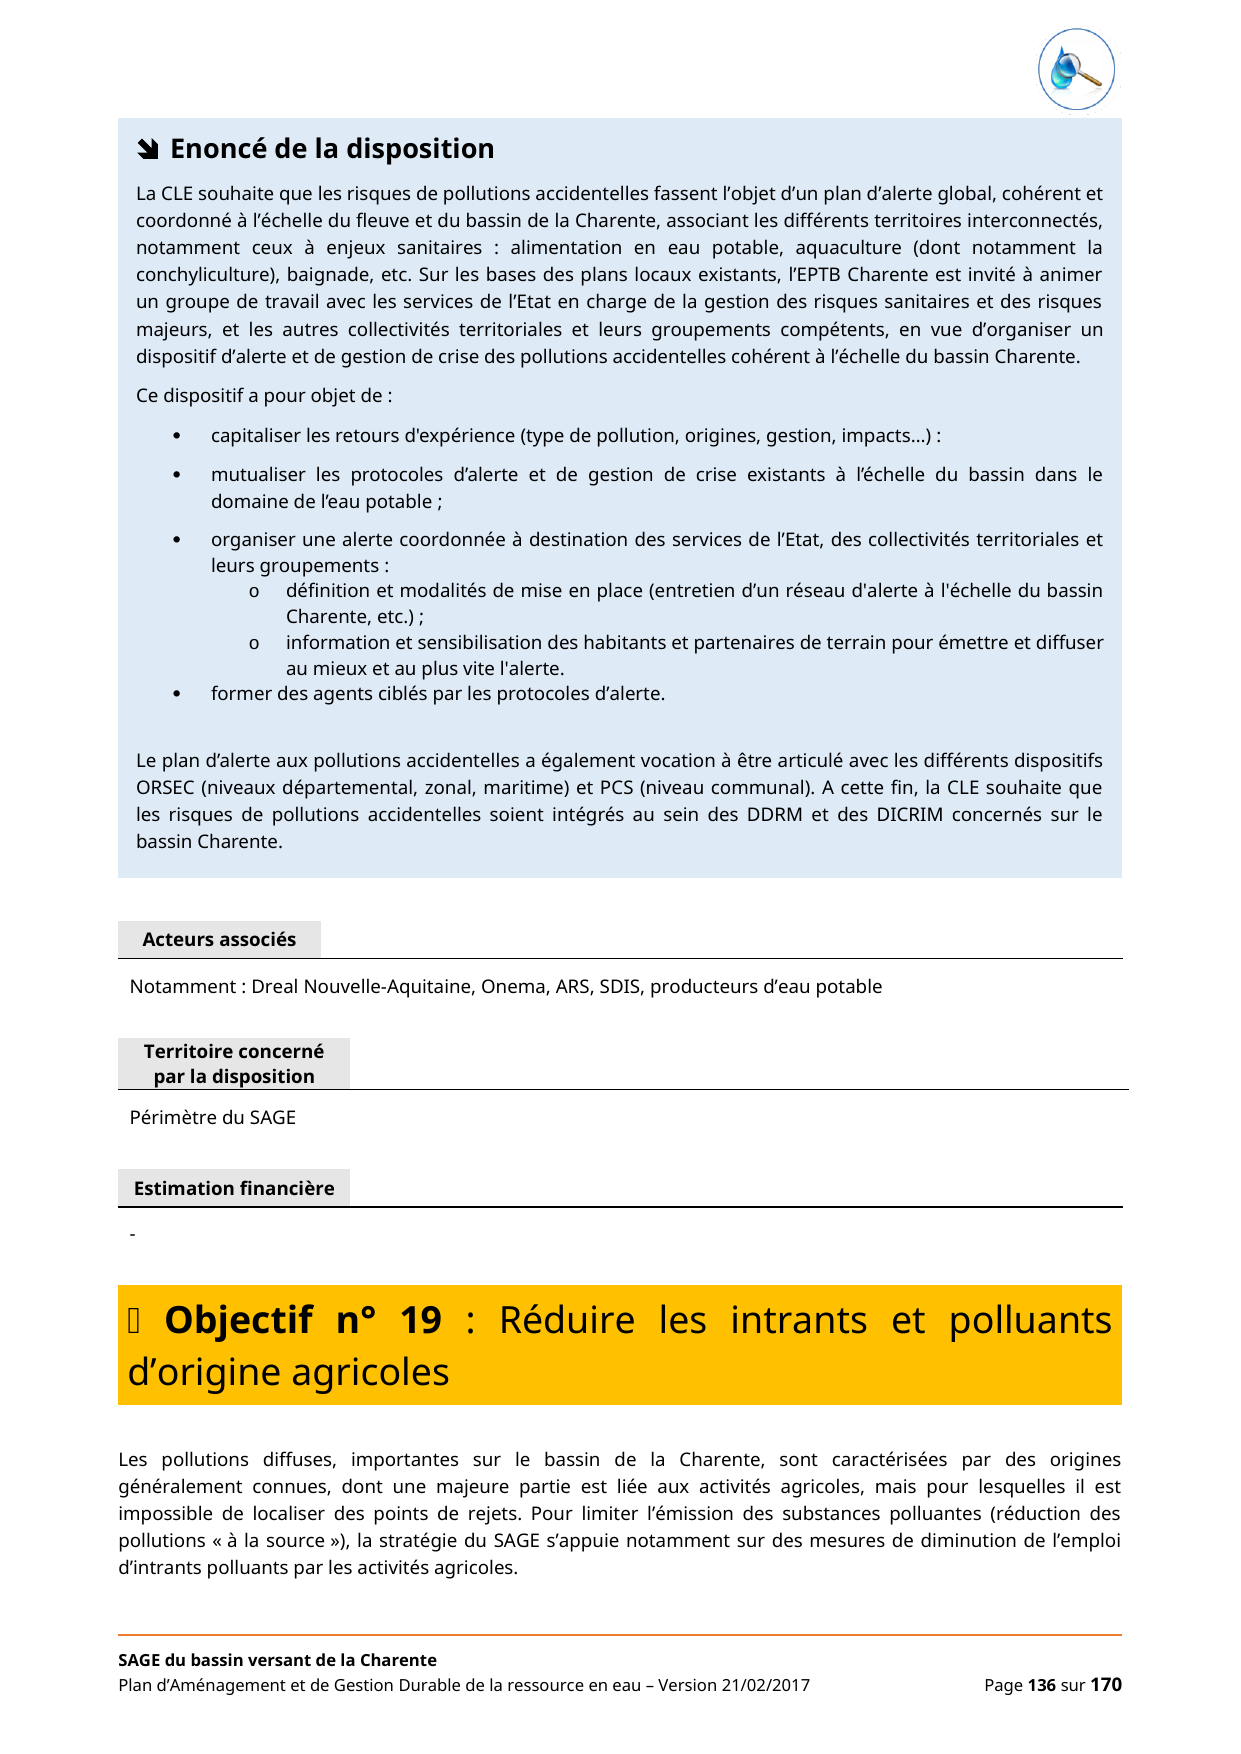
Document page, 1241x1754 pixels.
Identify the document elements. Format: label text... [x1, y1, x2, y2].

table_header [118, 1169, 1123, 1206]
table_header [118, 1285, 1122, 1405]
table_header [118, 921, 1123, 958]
text Les pollutions diffuses, importantes sur le bassin de la Charente, sont caractérisées par des origines généralement connues, dont une majeure partie est liée aux activités agricoles, mais pour lesquelles il est impossible de localiser des points de rejets. Pour limiter l’émission des substances polluantes (réduction des pollutions « à la source »), la stratégie du SAGE s’appuie notamment sur des mesures de diminution de l’emploi d’intrants polluants par les activités agricoles. [118, 1444, 1122, 1580]
picture [1034, 24, 1123, 115]
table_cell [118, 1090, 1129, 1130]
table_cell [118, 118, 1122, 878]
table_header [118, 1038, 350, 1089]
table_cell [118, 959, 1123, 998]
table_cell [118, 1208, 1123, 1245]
